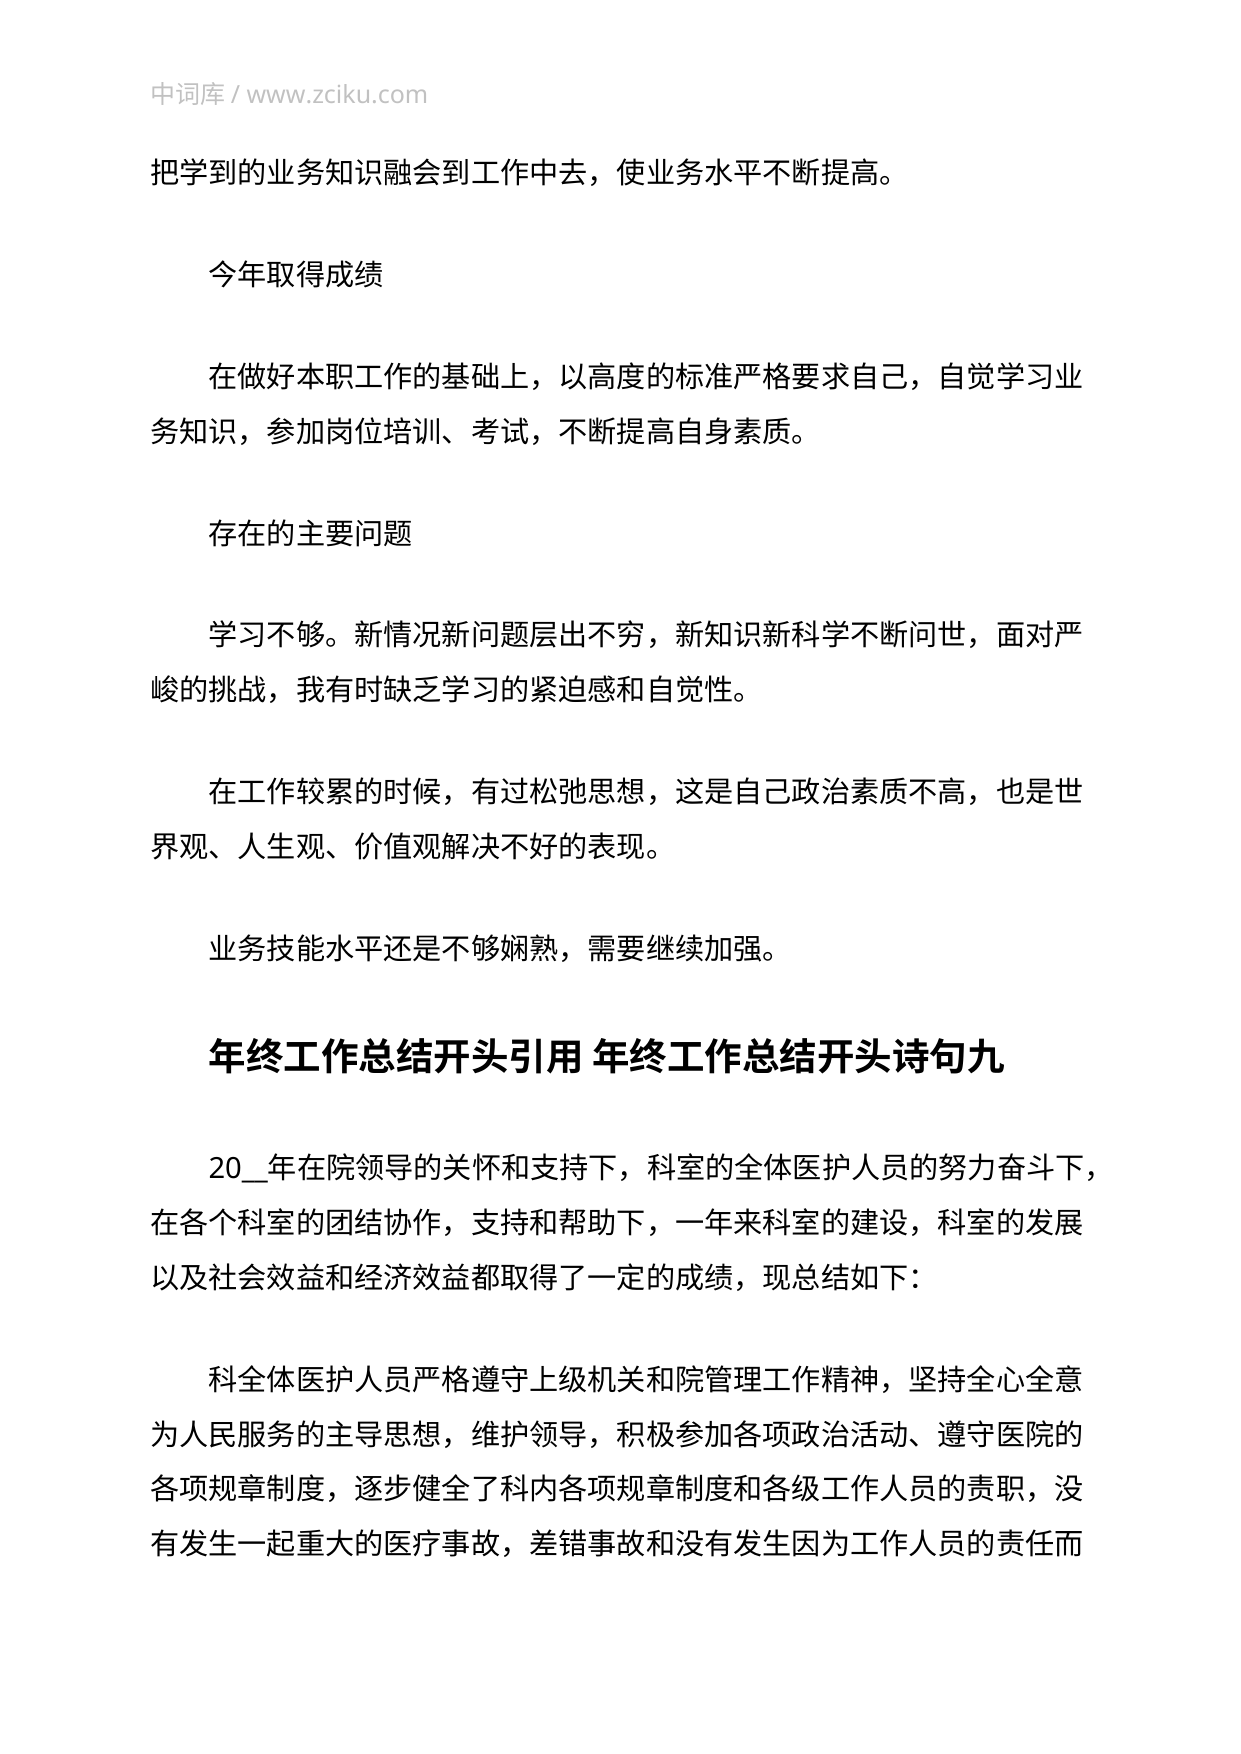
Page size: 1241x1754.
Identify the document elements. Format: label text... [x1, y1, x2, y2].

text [150, 1356, 1090, 1563]
text 学习不够。新情况新问题层出不穷，新知识新科学不断问世，面对严峻的挑战，我有时缺乏学习的紧迫感和自觉性。 [150, 612, 1090, 709]
text 存在的主要问题 [150, 510, 1090, 552]
text 年终工作总结开头引用 年终工作总结开头诗句九 [150, 1027, 1090, 1081]
text 今年取得成绩 [150, 252, 1090, 294]
text 业务技能水平还是不够娴熟，需要继续加强。 [150, 925, 1090, 968]
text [150, 150, 1090, 192]
text 20__年在院领导的关怀和支持下，科室的全体医护人员的努力奋斗下，在各个科室的团结协作，支持和帮助下，一年来科室的建设，科室的发展以及社会效益和经济效益都取得了一定的成绩，现总结如下： [150, 1144, 1090, 1297]
text 在工作较累的时候，有过松弛思想，这是自己政治素质不高，也是世界观、人生观、价值观解决不好的表现。 [150, 769, 1090, 866]
text 在做好本职工作的基础上，以高度的标准严格要求自己，自觉学习业务知识，参加岗位培训、考试，不断提高自身素质。 [150, 353, 1090, 451]
